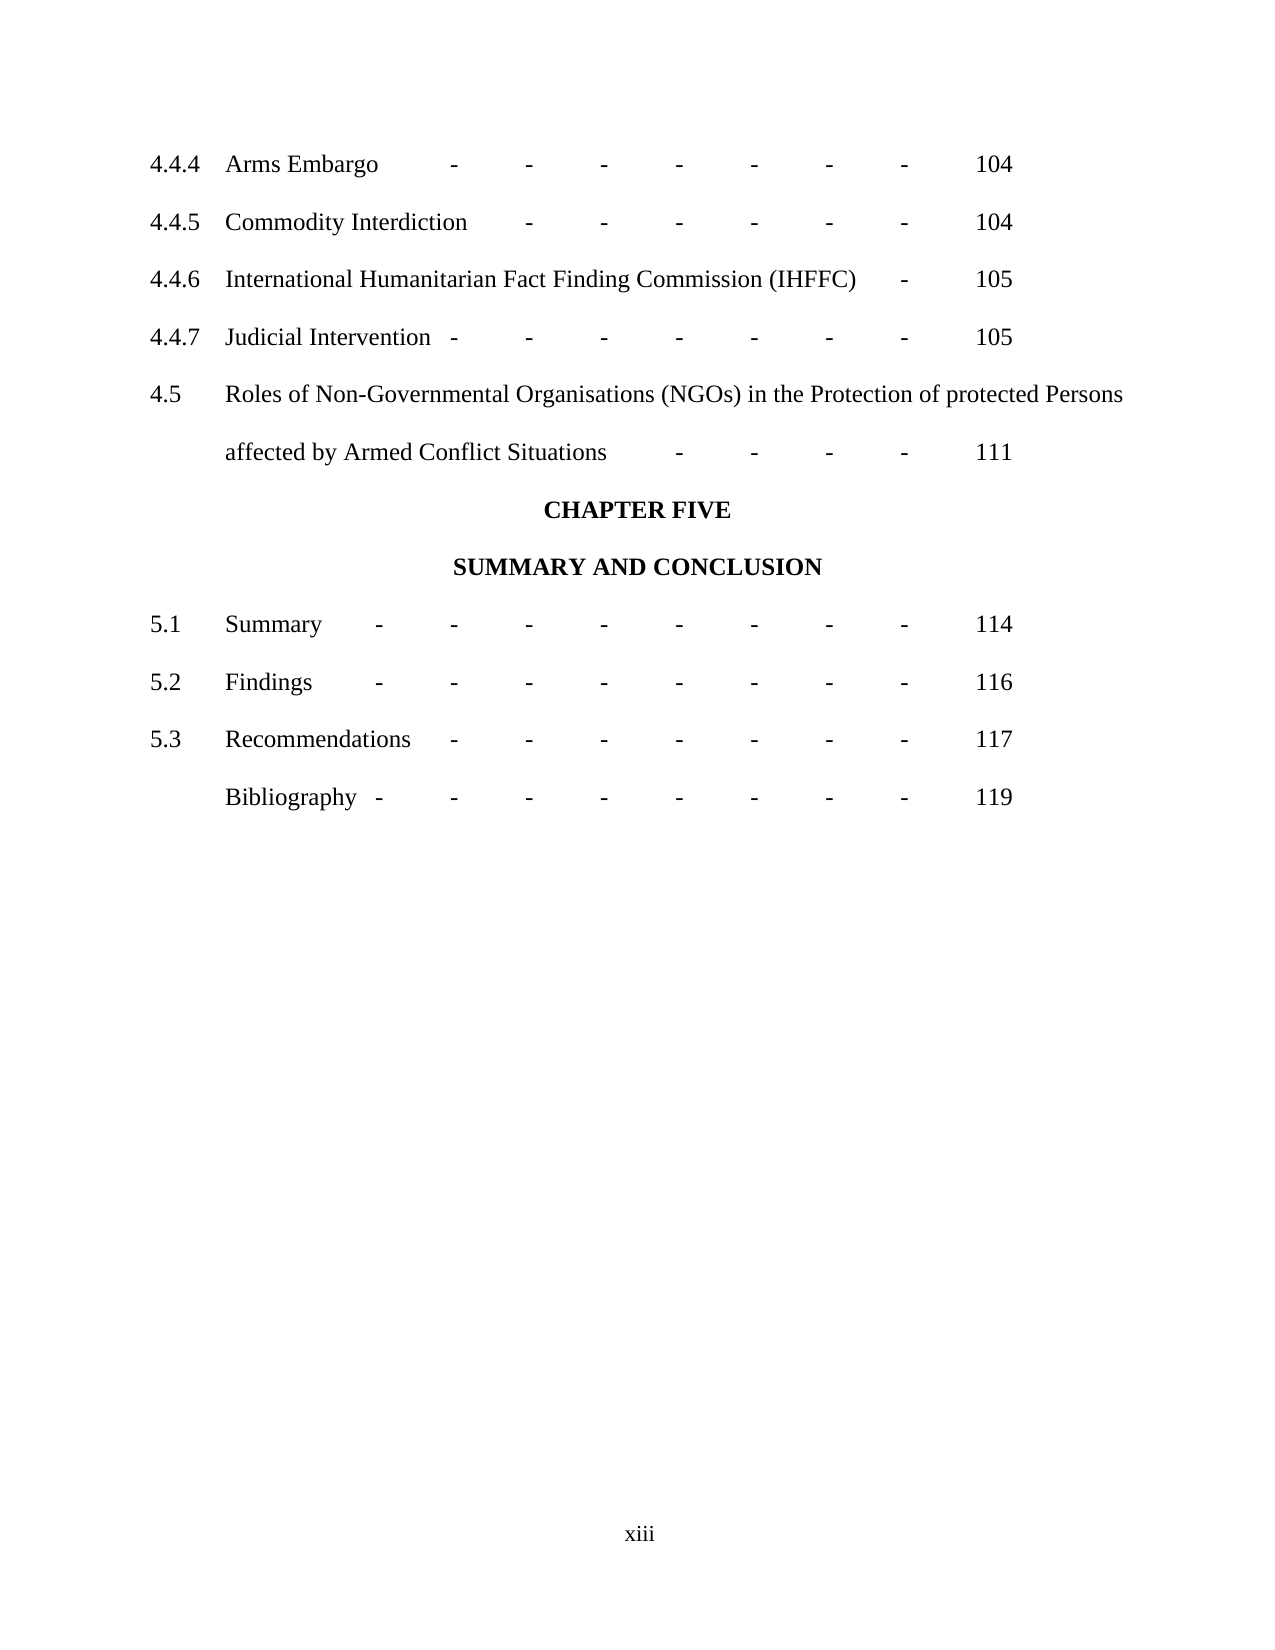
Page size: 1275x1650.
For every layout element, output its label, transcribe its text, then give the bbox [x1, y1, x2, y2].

text 5.1 Summary - - - - - - - - 114 [150, 610, 1137, 638]
text 5.2 Findings - - - - - - - - 116 [150, 667, 1137, 696]
list Roles of Non-Governmental Organisations (NGOs) in the Protection of protected Persons affected by Armed Conflict Situations - - - - 111 [150, 379, 1125, 465]
list Arms Embargo - - - - - - - 104 [150, 149, 1137, 178]
text 5.3 Recommendations - - - - - - - 117 [150, 724, 1137, 753]
text Bibliography - - - - - - - - 119 [225, 782, 1137, 811]
list Judicial Intervention - - - - - - - 105 [150, 322, 1137, 350]
list International Humanitarian Fact Finding Commission (IHFFC) - 105 [150, 264, 1137, 293]
list Commodity Interdiction - - - - - - 104 [150, 207, 1137, 235]
subtitle CHAPTER FIVE SUMMARY AND CONCLUSION [453, 495, 823, 581]
